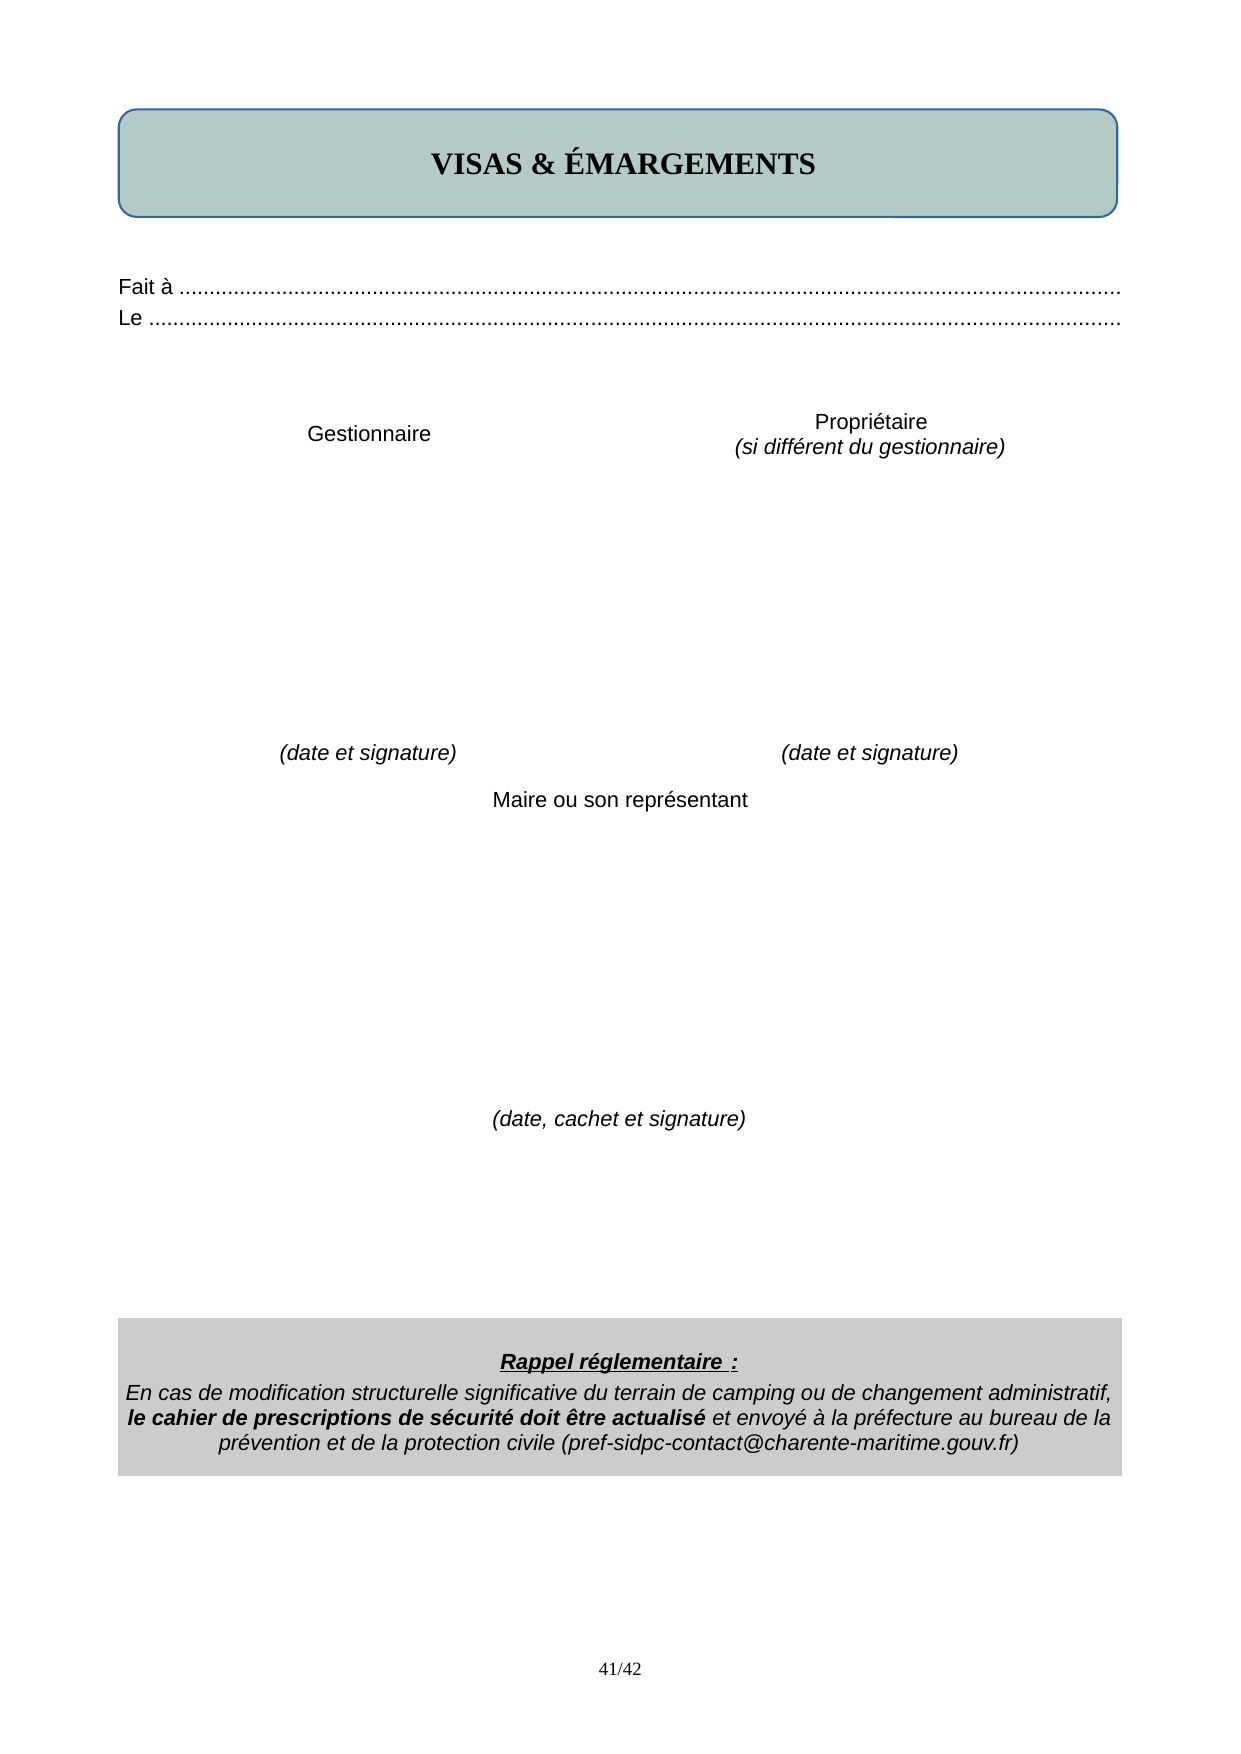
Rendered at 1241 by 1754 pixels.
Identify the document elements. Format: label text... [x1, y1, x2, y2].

table_header Gestionnaire [118, 399, 620, 469]
table_cell (date et signature) [620, 469, 1122, 764]
text Le [118, 305, 1122, 330]
text En cas de modification structurelle significative du terrain de camping ou de changement administratif, le cahier de prescriptions de sécurité doit être actualisé et envoyé à la préfecture au bureau de la prévention et de la protection civile (pref-sidpc-contact@charente-maritime.gouv.fr) [118, 1380, 1122, 1456]
table_cell (date, cachet et signature) [118, 835, 1122, 1131]
table_cell Maire ou son représentant [118, 765, 1122, 835]
text Fait à [118, 274, 1122, 299]
text Rappel réglementaire : [118, 1349, 1122, 1374]
table_header Propriétaire (si différent du gestionnaire) [620, 399, 1122, 469]
table_cell (date et signature) [118, 469, 620, 764]
